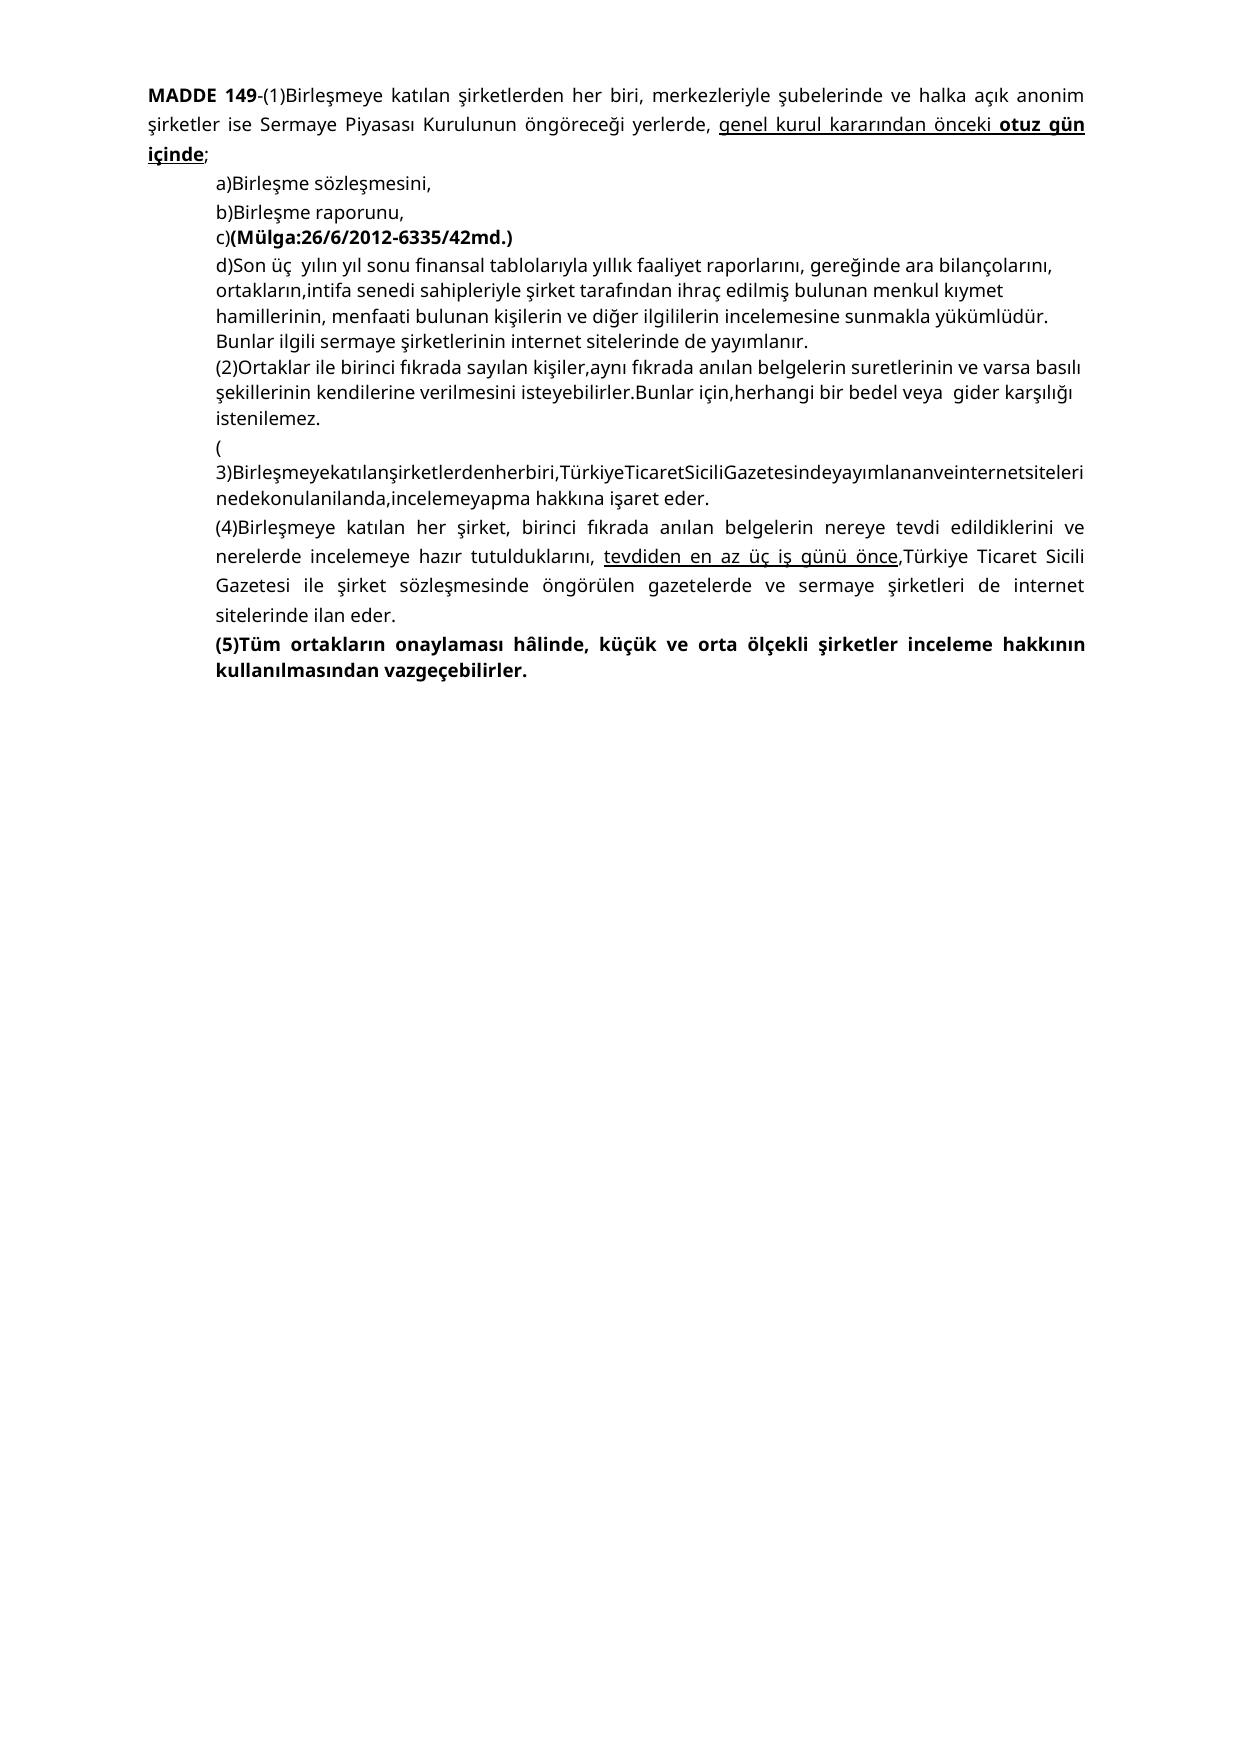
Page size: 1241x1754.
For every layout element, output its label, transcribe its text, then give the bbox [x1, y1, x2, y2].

text MADDE 149-(1)Birleşmeye katılan şirketlerden her biri, merkezleriyle şubelerinde ve halka açık anonim şirketler ise Sermaye Piyasası Kurulunun öngöreceği yerlerde, genel kurul kararından önceki otuz gün içinde; [148, 82, 1085, 166]
text (3)Birleşmeyekatılanşirketlerdenherbiri,TürkiyeTicaretSiciliGazetesindeyayımlananveinternetsitelerinedekonulanilanda,incelemeyapma hakkına işaret eder. [216, 434, 1095, 511]
text (2)Ortaklar ile birinci fıkrada sayılan kişiler,aynı fıkrada anılan belgelerin suretlerinin ve varsa basılı şekillerinin kendilerine verilmesini isteyebilirler.Bunlar için,herhangi bir bedel veya gider karşılığı istenilemez. [216, 354, 1095, 431]
text (5)Tüm ortakların onaylaması hâlinde, küçük ve orta ölçekli şirketler inceleme hakkının kullanılmasından vazgeçebilirler. [215, 631, 1086, 683]
text b)Birleşme raporunu, [216, 200, 561, 225]
text d)Son üç yılın yıl sonu finansal tablolarıyla yıllık faaliyet raporlarını, gereğinde ara bilançolarını, ortakların,intifa senedi sahipleriyle şirket tarafından ihraç edilmiş bulunan menkul kıymet hamillerinin, menfaati bulunan kişilerin ve diğer ilgililerin incelemesine sunmakla yükümlüdür. Bunlar ilgili sermaye şirketlerinin internet sitelerinde de yayımlanır. [216, 252, 1095, 354]
text (4)Birleşmeye katılan her şirket, birinci fıkrada anılan belgelerin nereye tevdi edildiklerini ve nerelerde incelemeye hazır tutulduklarını, tevdiden en az üç iş günü önce,Türkiye Ticaret Sicili Gazetesi ile şirket sözleşmesinde öngörülen gazetelerde ve sermaye şirketleri de internet sitelerinde ilan eder. [215, 514, 1085, 627]
text a)Birleşme sözleşmesini, [216, 170, 561, 196]
text c)(Mülga:26/6/2012-6335/42md.) [216, 229, 1095, 249]
